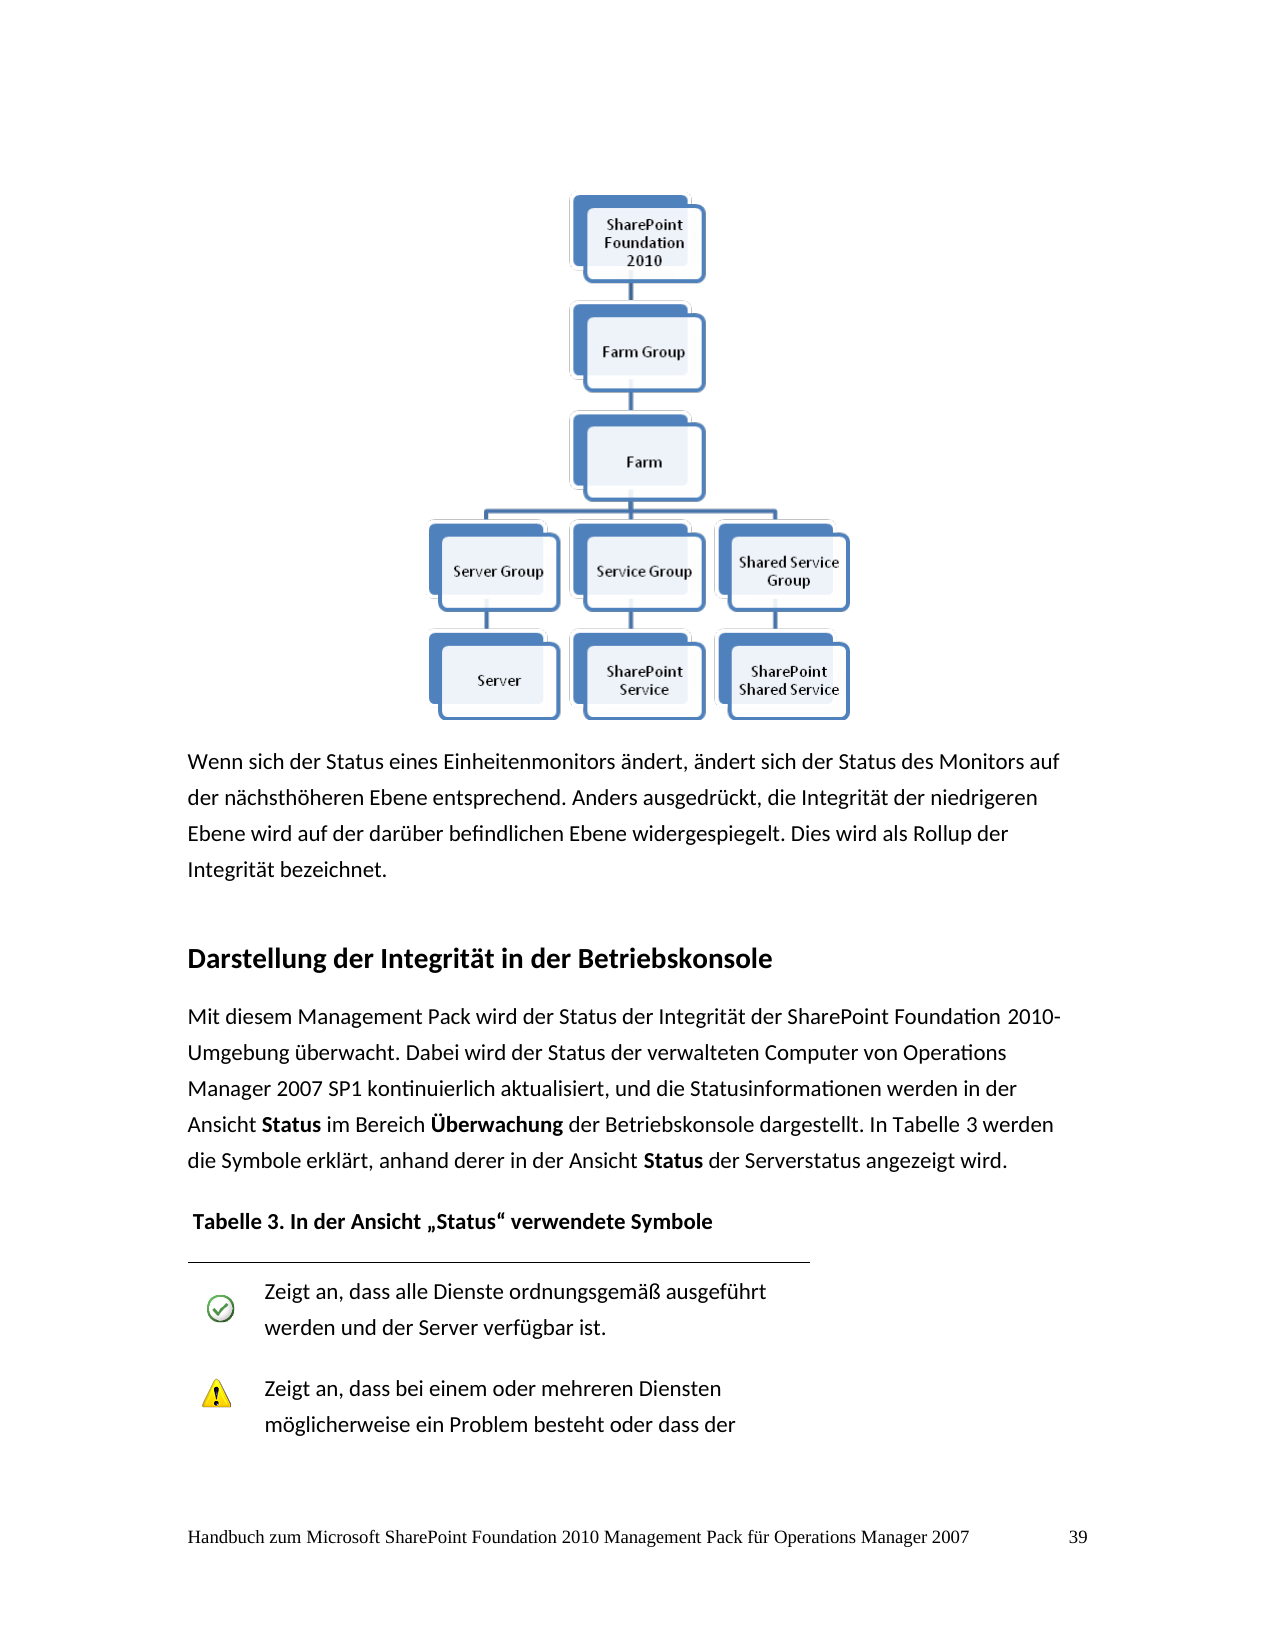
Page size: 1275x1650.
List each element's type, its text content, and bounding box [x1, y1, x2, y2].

text Wenn sich der Status eines Einheitenmonitors ändert, ändert sich der Status des Monitors auf der nächsthöheren Ebene entsprechend. Anders ausgedrückt, die Integrität der niedrigeren Ebene wird auf der darüber befindlichen Ebene widergespiegelt. Dies wird als Rollup der Integrität bezeichnet. [187, 746, 1087, 885]
picture [201, 1377, 232, 1408]
text Tabelle 3. In der Ansicht „Status“ verwendete Symbole [187, 1206, 1087, 1237]
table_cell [253, 1360, 810, 1439]
picture [423, 191, 852, 720]
text Mit diesem Management Pack wird der Status der Integrität der SharePoint Foundation 2010-Umgebung überwacht. Dabei wird der Status der verwalteten Computer von Operations Manager 2007 SP1 kontinuierlich aktualisiert, und die Statusinformationen werden in der Ansicht Status im Bereich Überwachung der Betriebskonsole dargestellt. In Tabelle 3 werden die Symbole erklärt, anhand derer in der Ansicht Status der Serverstatus angezeigt wird. [187, 1001, 1087, 1176]
table_header [188, 1263, 253, 1359]
subtitle Darstellung der Integrität in der Betriebskonsole [187, 927, 1087, 989]
picture [206, 1293, 235, 1323]
table_cell [188, 1360, 253, 1439]
table_header Zeigt an, dass alle Dienste ordnungsgemäß ausgeführt werden und der Server verfügbar ist. [253, 1263, 810, 1359]
